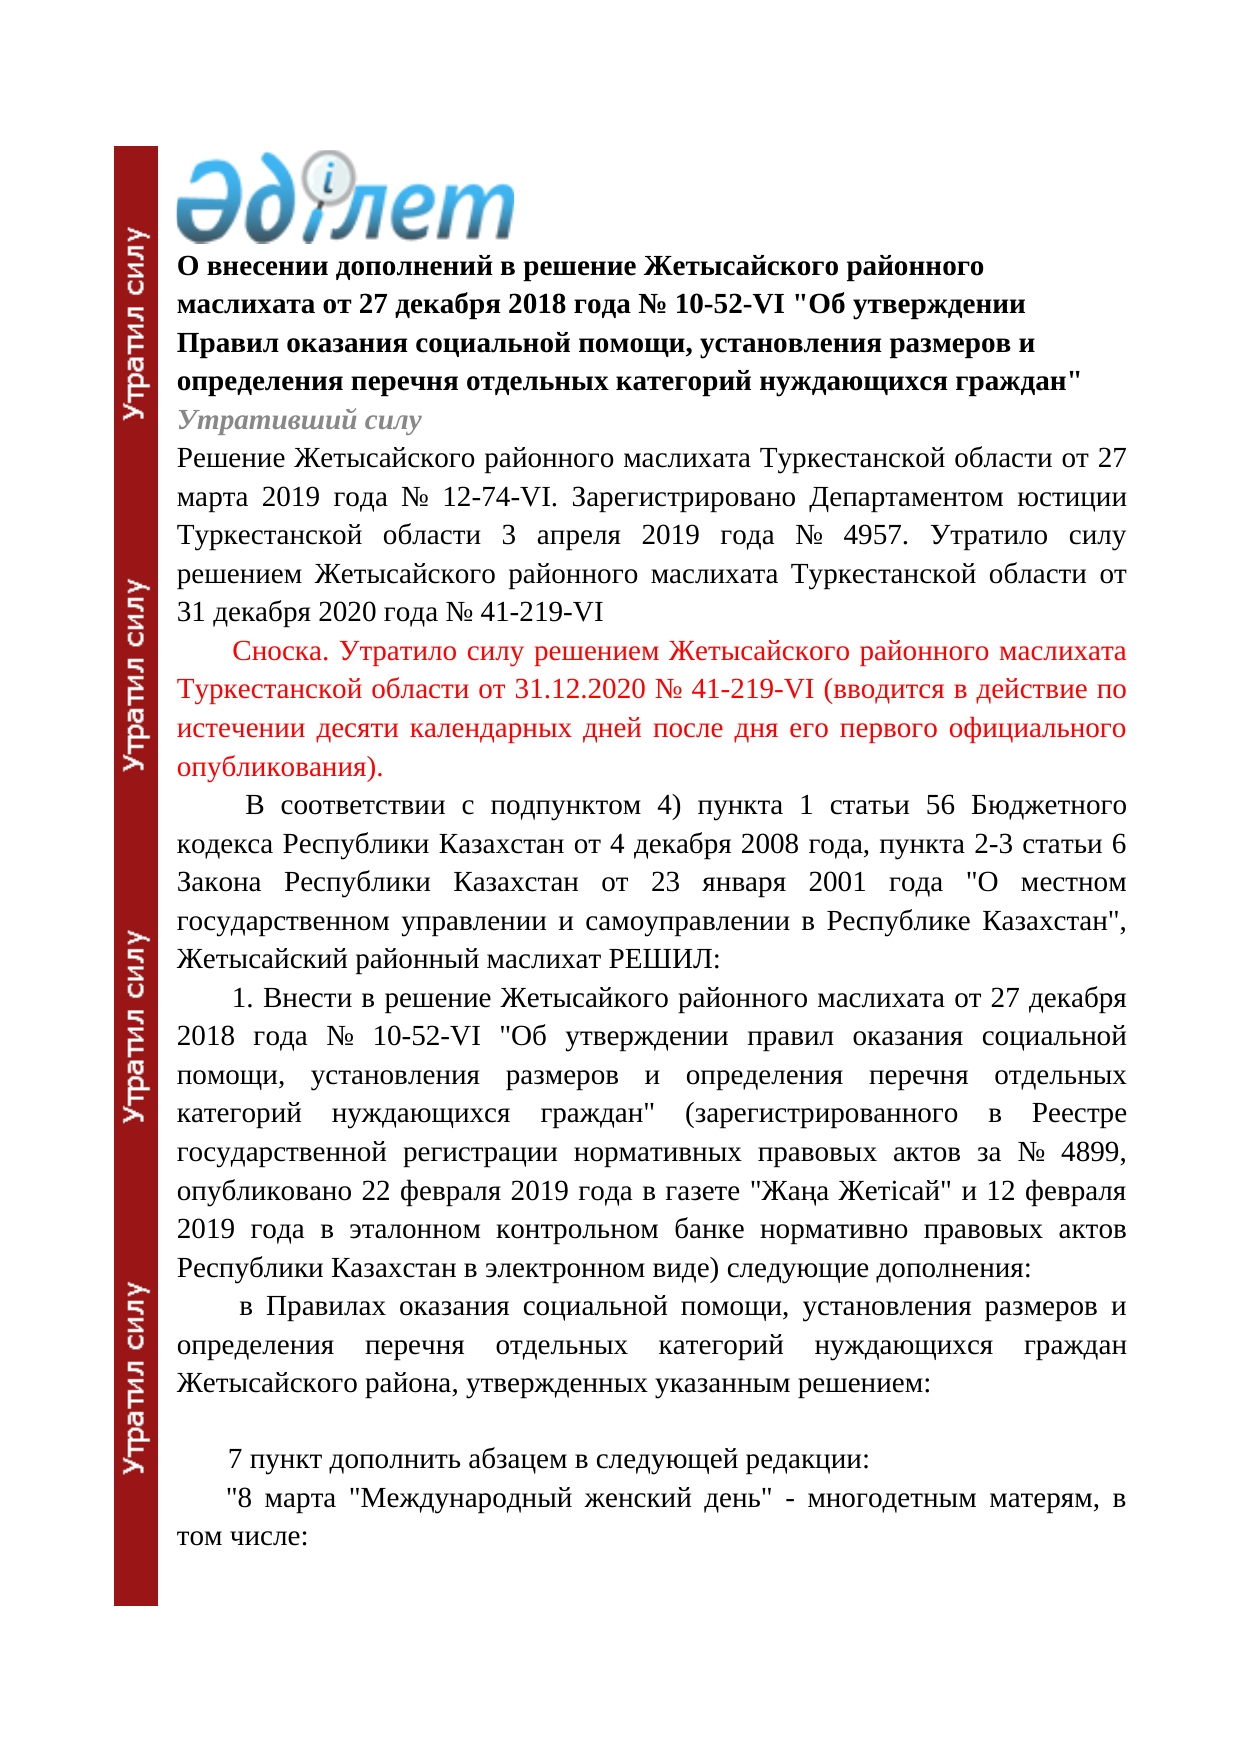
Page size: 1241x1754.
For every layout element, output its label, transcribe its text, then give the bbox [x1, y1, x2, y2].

text "8 марта "Международный женский день" - многодетным матерям, в том числе: [112, 1480, 1128, 1552]
picture [114, 628, 158, 633]
text 7 пункт дополнить абзацем в следующей редакции: [112, 1441, 1128, 1475]
picture [114, 1552, 158, 1606]
picture [114, 397, 158, 402]
text Утративший силу [112, 402, 1128, 435]
picture [114, 435, 158, 440]
text О внесении дополнений в решение Жетысайского районного маслихата от 27 декабря 2018 года № 10-52-VІ "Об утверждении Правил оказания социальной помощи, установления размеров и определения перечня отдельных категорий нуждающихся граждан" [112, 248, 1128, 397]
picture [114, 782, 158, 787]
text Решение Жетысайского районного маслихата Туркестанской области от 27 марта 2019 года № 12-74-VI. Зарегистрировано Департаментом юстиции Туркестанской области 3 апреля 2019 года № 4957. Утратило силу решением Жетысайского районного маслихата Туркестанской области от 31 декабря 2020 года № 41-219-VI [112, 440, 1128, 628]
picture [176, 150, 515, 244]
text Сноска. Утратило силу решением Жетысайского районного маслихата Туркестанской области от 31.12.2020 № 41-219-VI (вводится в действие по истечении десяти календарных дней после дня его первого официального опубликования). [112, 633, 1128, 782]
text 1. Внести в решение Жетысайкого районного маслихата от 27 декабря 2018 года № 10-52-VІ "Об утверждении правил оказания социальной помощи, установления размеров и определения перечня отдельных категорий нуждающихся граждан" (зарегистрированного в Реестре государственной регистрации нормативных правовых актов за № 4899, опубликовано 22 февраля 2019 года в газете "Жаңа Жетісай" и 12 февраля 2019 года в эталонном контрольном банке нормативно правовых актов Республики Казахстан в электронном виде) следующие дополнения: [112, 980, 1128, 1283]
picture [114, 1399, 158, 1441]
text в Правилах оказания социальной помощи, установления размеров и определения перечня отдельных категорий нуждающихся граждан Жетысайского района, утвержденных указанным решением: [112, 1288, 1128, 1399]
text В соответствии с подпунктом 4) пункта 1 статьи 56 Бюджетного кодекса Республики Казахстан от 4 декабря 2008 года, пункта 2-3 статьи 6 Закона Республики Казахстан от 23 января 2001 года "О местном государственном управлении и самоуправлении в Республике Казахстан", Жетысайский районный маслихат РЕШИЛ: [112, 787, 1128, 975]
picture [114, 1283, 158, 1288]
picture [114, 1475, 158, 1480]
picture [114, 146, 158, 248]
picture [114, 975, 158, 980]
